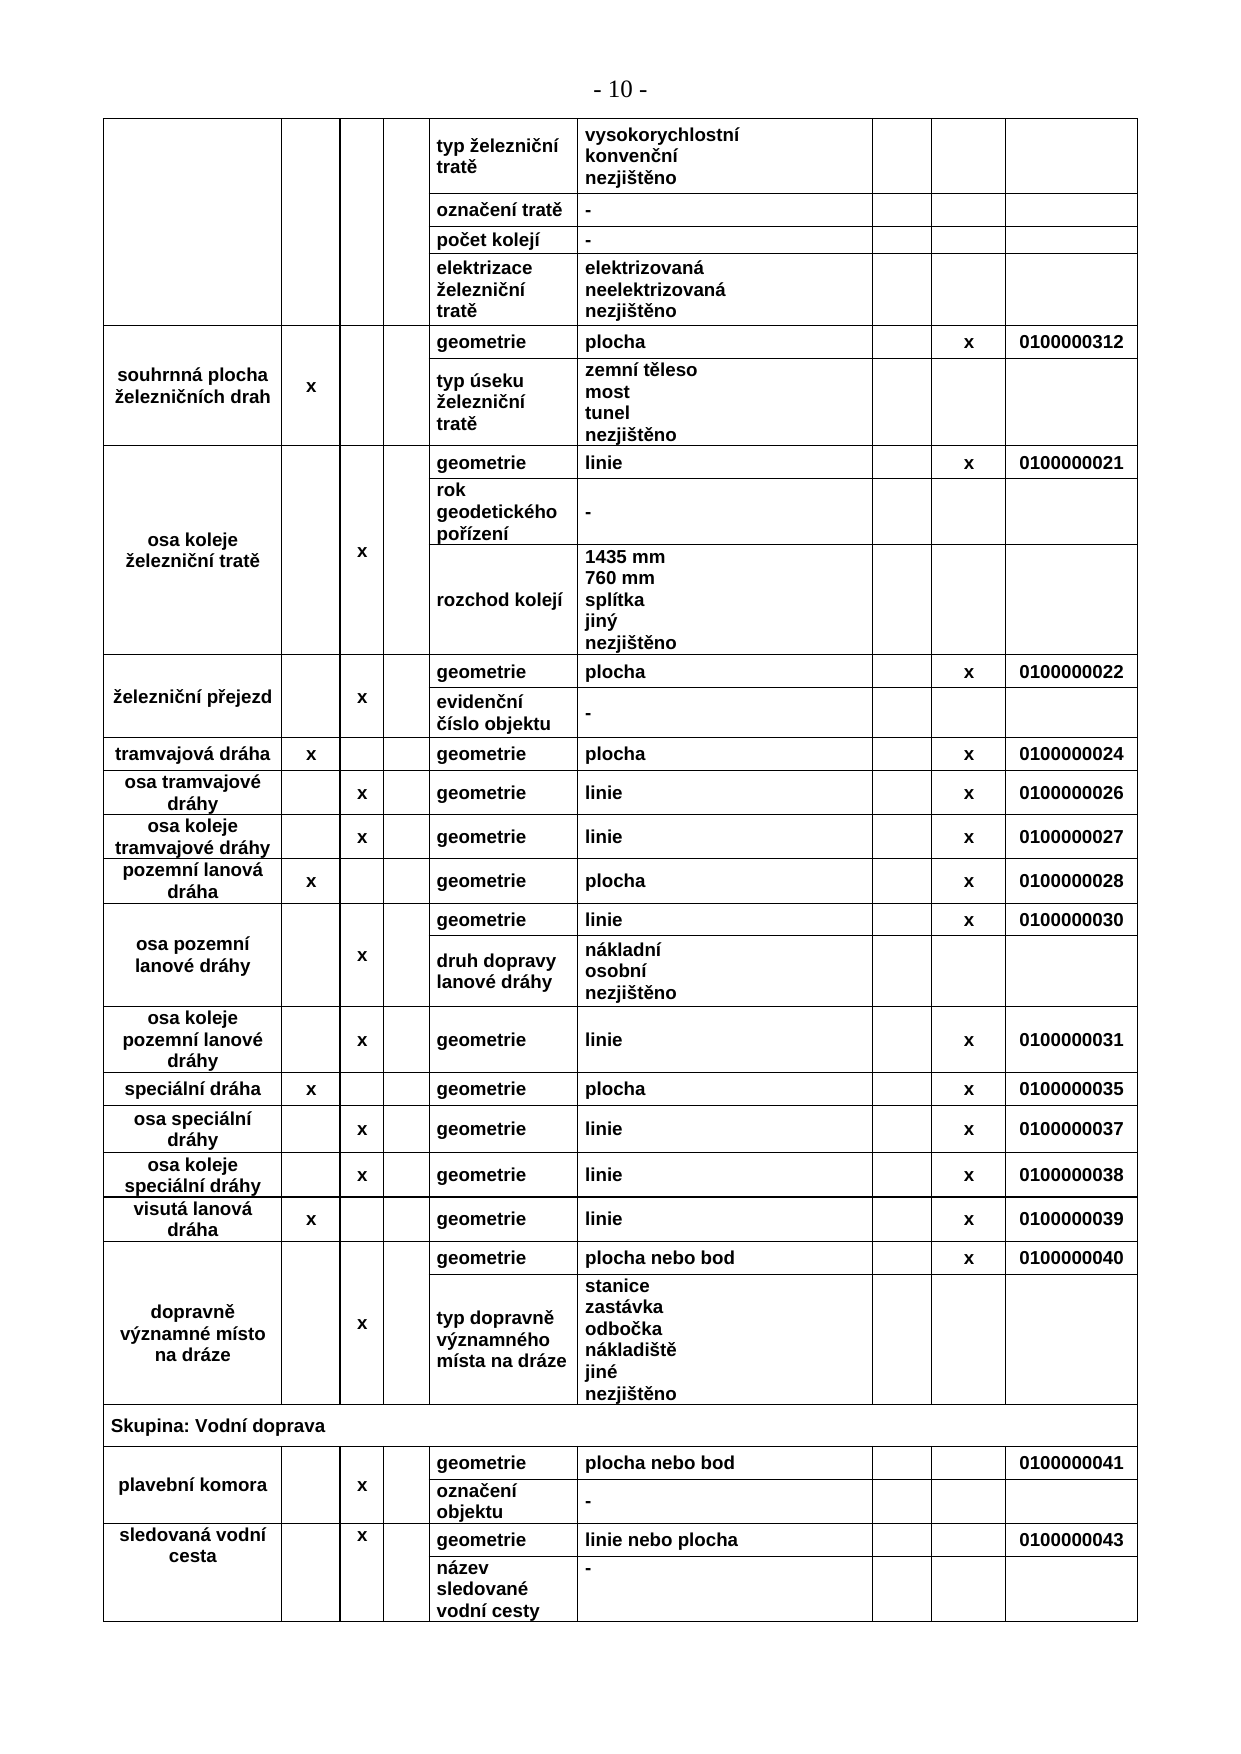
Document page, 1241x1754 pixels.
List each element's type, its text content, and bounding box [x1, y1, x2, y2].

table_cell plocha nebo bod [578, 1242, 872, 1273]
table_cell 0100000041 [1006, 1447, 1137, 1478]
table_cell [282, 771, 339, 814]
table_cell [282, 1447, 339, 1523]
table_cell linie [578, 1106, 872, 1152]
table_cell [932, 479, 1005, 544]
table_cell [282, 1007, 339, 1072]
table_cell [873, 479, 931, 544]
table_cell [873, 545, 931, 654]
table_cell sledovaná vodní cesta [104, 1524, 281, 1621]
table_cell [873, 1153, 931, 1196]
table_cell x [932, 446, 1005, 478]
table_cell linie [578, 771, 872, 814]
table_cell rok geodetického pořízení [430, 479, 577, 544]
table_cell [932, 359, 1005, 445]
table_cell [873, 859, 931, 902]
table_cell [873, 227, 931, 252]
table_cell plocha nebo bod [578, 1447, 872, 1478]
table_cell x [932, 655, 1005, 687]
table_cell [1006, 936, 1137, 1006]
table_cell [932, 254, 1005, 325]
table_cell 0100000043 [1006, 1524, 1137, 1556]
table_cell geometrie [430, 771, 577, 814]
table_cell 0100000027 [1006, 815, 1137, 858]
table_cell x [341, 771, 383, 814]
table_cell [384, 1447, 429, 1523]
table_cell dopravně významné místo na dráze [104, 1242, 281, 1404]
table_cell x [341, 1447, 383, 1523]
table_cell - [578, 194, 872, 226]
table_cell linie nebo plocha [578, 1524, 872, 1556]
table_cell osa koleje pozemní lanové dráhy [104, 1007, 281, 1072]
table_cell [873, 738, 931, 770]
table_cell geometrie [430, 1153, 577, 1196]
table_cell 0100000022 [1006, 655, 1137, 687]
table_cell - [578, 1557, 872, 1621]
table_cell plocha [578, 859, 872, 902]
table_cell 0100000039 [1006, 1198, 1137, 1241]
table_cell [873, 194, 931, 226]
table_cell [1006, 119, 1137, 193]
table_cell [932, 227, 1005, 252]
table_cell x [341, 1153, 383, 1196]
table_cell geometrie [430, 904, 577, 935]
table_cell linie [578, 1198, 872, 1241]
table_cell [282, 446, 339, 654]
table_cell geometrie [430, 655, 577, 687]
table_cell zemní těleso most tunel nezjištěno [578, 359, 872, 445]
table_cell 0100000021 [1006, 446, 1137, 478]
table_cell [932, 194, 1005, 226]
table_cell 0100000037 [1006, 1106, 1137, 1152]
table_cell [873, 655, 931, 687]
table_cell vysokorychlostní konvenční nezjištěno [578, 119, 872, 193]
table_cell - [578, 1480, 872, 1523]
table_cell [873, 1447, 931, 1478]
table_cell x [341, 446, 383, 654]
table_cell speciální dráha [104, 1073, 281, 1104]
table_cell [282, 904, 339, 1006]
table_cell [932, 545, 1005, 654]
table_cell [341, 1073, 383, 1104]
table_cell x [341, 904, 383, 1006]
table_cell [282, 1153, 339, 1196]
table_cell x [932, 815, 1005, 858]
table_cell 0100000031 [1006, 1007, 1137, 1072]
table_cell [341, 738, 383, 770]
table_cell - [578, 479, 872, 544]
table_cell tramvajová dráha [104, 738, 281, 770]
table_cell [384, 904, 429, 1006]
table_cell geometrie [430, 1198, 577, 1241]
table_cell [384, 1106, 429, 1152]
table_cell 0100000024 [1006, 738, 1137, 770]
table_cell nákladní osobní nezjištěno [578, 936, 872, 1006]
table_cell označení tratě [430, 194, 577, 226]
table_cell plocha [578, 738, 872, 770]
table_cell typ železniční tratě [430, 119, 577, 193]
table_cell visutá lanová dráha [104, 1198, 281, 1241]
table_cell [384, 446, 429, 654]
table_cell [282, 655, 339, 737]
table_cell x [932, 1198, 1005, 1241]
table_cell osa koleje speciální dráhy [104, 1153, 281, 1196]
table_cell x [341, 1106, 383, 1152]
table_cell [873, 771, 931, 814]
table_cell geometrie [430, 1073, 577, 1104]
table_cell [1006, 194, 1137, 226]
table_cell [873, 359, 931, 445]
table_cell x [932, 1242, 1005, 1273]
table_cell [873, 815, 931, 858]
table_cell [1006, 545, 1137, 654]
table_cell [384, 1153, 429, 1196]
table_cell druh dopravy lanové dráhy [430, 936, 577, 1006]
table_cell elektrizovaná neelektrizovaná nezjištěno [578, 254, 872, 325]
table_cell [384, 1007, 429, 1072]
table_cell [384, 1242, 429, 1404]
table_cell x [341, 1007, 383, 1072]
table_cell geometrie [430, 1524, 577, 1556]
table_cell x [341, 1242, 383, 1404]
table_cell 0100000035 [1006, 1073, 1137, 1104]
table_cell geometrie [430, 815, 577, 858]
table_cell [384, 1524, 429, 1621]
table_cell [1006, 1480, 1137, 1523]
table_cell linie [578, 1153, 872, 1196]
table_cell x [932, 904, 1005, 935]
table_cell plocha [578, 1073, 872, 1104]
table_cell geometrie [430, 738, 577, 770]
table_cell [384, 326, 429, 445]
table_cell 0100000038 [1006, 1153, 1137, 1196]
table_cell [384, 1073, 429, 1104]
table_cell geometrie [430, 326, 577, 358]
table_cell osa pozemní lanové dráhy [104, 904, 281, 1006]
table_cell osa koleje tramvajové dráhy [104, 815, 281, 858]
table_cell typ úseku železniční tratě [430, 359, 577, 445]
table_cell plocha [578, 655, 872, 687]
table_cell 0100000312 [1006, 326, 1137, 358]
table_cell geometrie [430, 446, 577, 478]
table_cell Skupina: Vodní doprava [104, 1405, 1137, 1446]
table_cell x [932, 859, 1005, 902]
table_cell [341, 326, 383, 445]
table_cell [932, 1557, 1005, 1621]
table_cell souhrnná plocha železničních drah [104, 326, 281, 445]
table_cell [1006, 359, 1137, 445]
table_cell 0100000040 [1006, 1242, 1137, 1273]
table_cell počet kolejí [430, 227, 577, 252]
table_cell název sledované vodní cesty [430, 1557, 577, 1621]
table_cell linie [578, 904, 872, 935]
table_cell [282, 1524, 339, 1621]
table_cell železniční přejezd [104, 655, 281, 737]
table_cell x [932, 326, 1005, 358]
table_cell [384, 815, 429, 858]
table_cell [341, 1198, 383, 1241]
table_cell x [341, 815, 383, 858]
table_cell [282, 1106, 339, 1152]
table_cell x [282, 859, 339, 902]
table_cell x [282, 1198, 339, 1241]
table_cell x [282, 326, 339, 445]
table_cell [873, 1275, 931, 1404]
table_cell [932, 936, 1005, 1006]
table_cell x [341, 655, 383, 737]
table_cell [1006, 254, 1137, 325]
table_cell [873, 326, 931, 358]
table_cell linie [578, 1007, 872, 1072]
table_cell [932, 1524, 1005, 1556]
table_cell [873, 936, 931, 1006]
table_cell [873, 1198, 931, 1241]
table_cell geometrie [430, 1447, 577, 1478]
table_cell stanice zastávka odbočka nákladiště jiné nezjištěno [578, 1275, 872, 1404]
table_cell geometrie [430, 1242, 577, 1273]
table_cell [873, 1524, 931, 1556]
table_cell x [932, 1106, 1005, 1152]
table_cell [282, 815, 339, 858]
table_cell x [282, 738, 339, 770]
table_cell [873, 1242, 931, 1273]
table_cell [873, 904, 931, 935]
table_cell x [282, 1073, 339, 1104]
table_cell x [341, 1524, 383, 1621]
table_cell x [932, 1073, 1005, 1104]
table_cell pozemní lanová dráha [104, 859, 281, 902]
table_cell [384, 1198, 429, 1241]
table_cell [1006, 479, 1137, 544]
table_cell plavební komora [104, 1447, 281, 1523]
table_cell - [578, 688, 872, 737]
table_cell geometrie [430, 1106, 577, 1152]
table_cell 0100000026 [1006, 771, 1137, 814]
table_cell [384, 655, 429, 737]
table_cell [932, 1275, 1005, 1404]
table_cell [1006, 688, 1137, 737]
table_cell [932, 1447, 1005, 1478]
table_cell [873, 119, 931, 193]
table_cell elektrizace železniční tratě [430, 254, 577, 325]
table_cell [1006, 1557, 1137, 1621]
table_cell [873, 688, 931, 737]
table_cell [932, 688, 1005, 737]
table_cell 0100000030 [1006, 904, 1137, 935]
table_cell [384, 771, 429, 814]
table_cell linie [578, 815, 872, 858]
table_cell [873, 1073, 931, 1104]
table_cell [873, 1106, 931, 1152]
table_cell geometrie [430, 859, 577, 902]
table_cell typ dopravně významného místa na dráze [430, 1275, 577, 1404]
table_cell [873, 254, 931, 325]
table_cell [1006, 227, 1137, 252]
table_cell [384, 738, 429, 770]
table_cell osa koleje železniční tratě [104, 446, 281, 654]
table_cell [873, 446, 931, 478]
table_cell [384, 859, 429, 902]
table_cell [932, 119, 1005, 193]
table_cell rozchod kolejí [430, 545, 577, 654]
table_cell linie [578, 446, 872, 478]
table_cell [873, 1480, 931, 1523]
table_cell x [932, 1007, 1005, 1072]
table_cell [282, 1242, 339, 1404]
table_cell [873, 1557, 931, 1621]
table_cell x [932, 771, 1005, 814]
table_cell - [578, 227, 872, 252]
table_cell označení objektu [430, 1480, 577, 1523]
table_cell plocha [578, 326, 872, 358]
table_cell x [932, 1153, 1005, 1196]
table_cell osa tramvajové dráhy [104, 771, 281, 814]
table_cell x [932, 738, 1005, 770]
table_cell [873, 1007, 931, 1072]
table_cell [1006, 1275, 1137, 1404]
table_cell evidenční číslo objektu [430, 688, 577, 737]
table_cell [341, 859, 383, 902]
table_cell [932, 1480, 1005, 1523]
table_cell osa speciální dráhy [104, 1106, 281, 1152]
table_cell 1435 mm 760 mm splítka jiný nezjištěno [578, 545, 872, 654]
table_cell 0100000028 [1006, 859, 1137, 902]
table_cell geometrie [430, 1007, 577, 1072]
